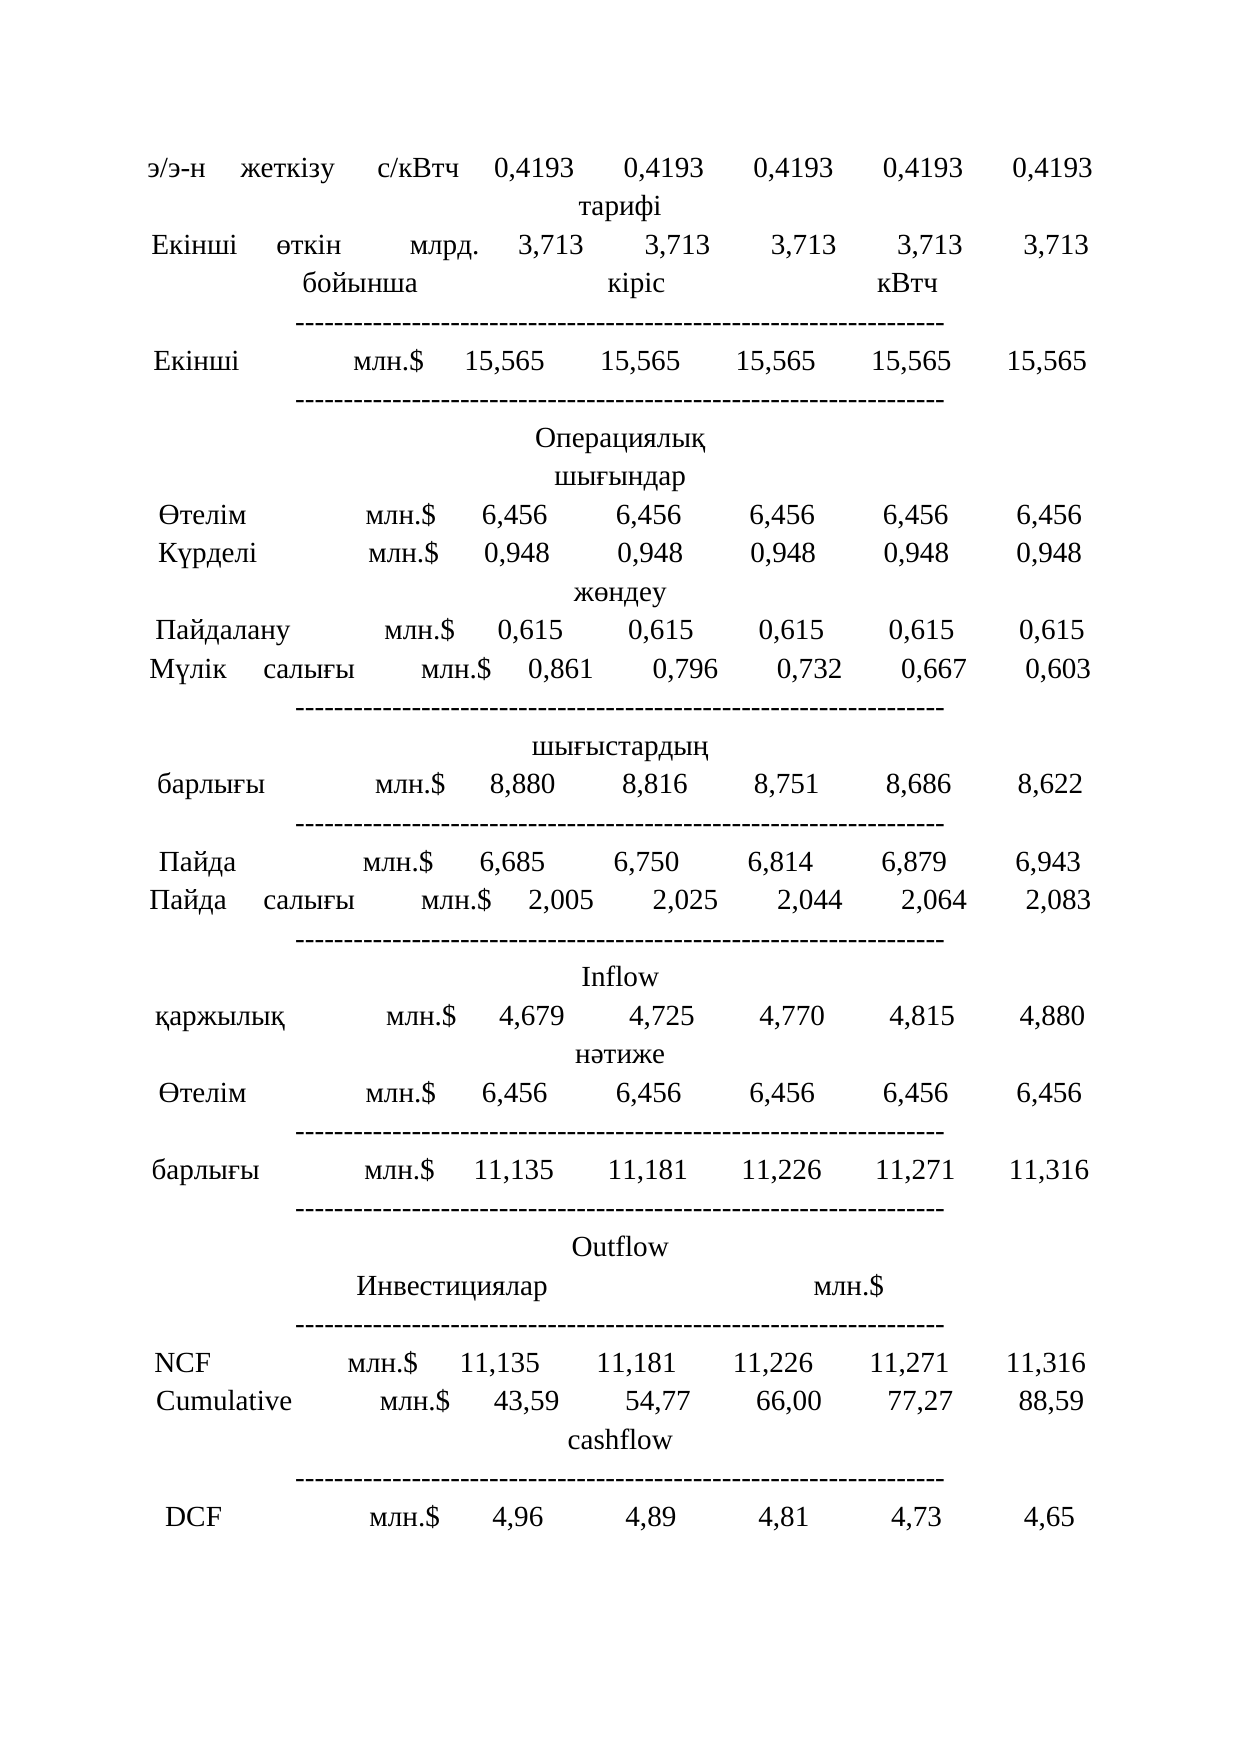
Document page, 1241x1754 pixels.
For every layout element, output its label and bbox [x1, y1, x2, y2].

text [112, 150, 1128, 1532]
